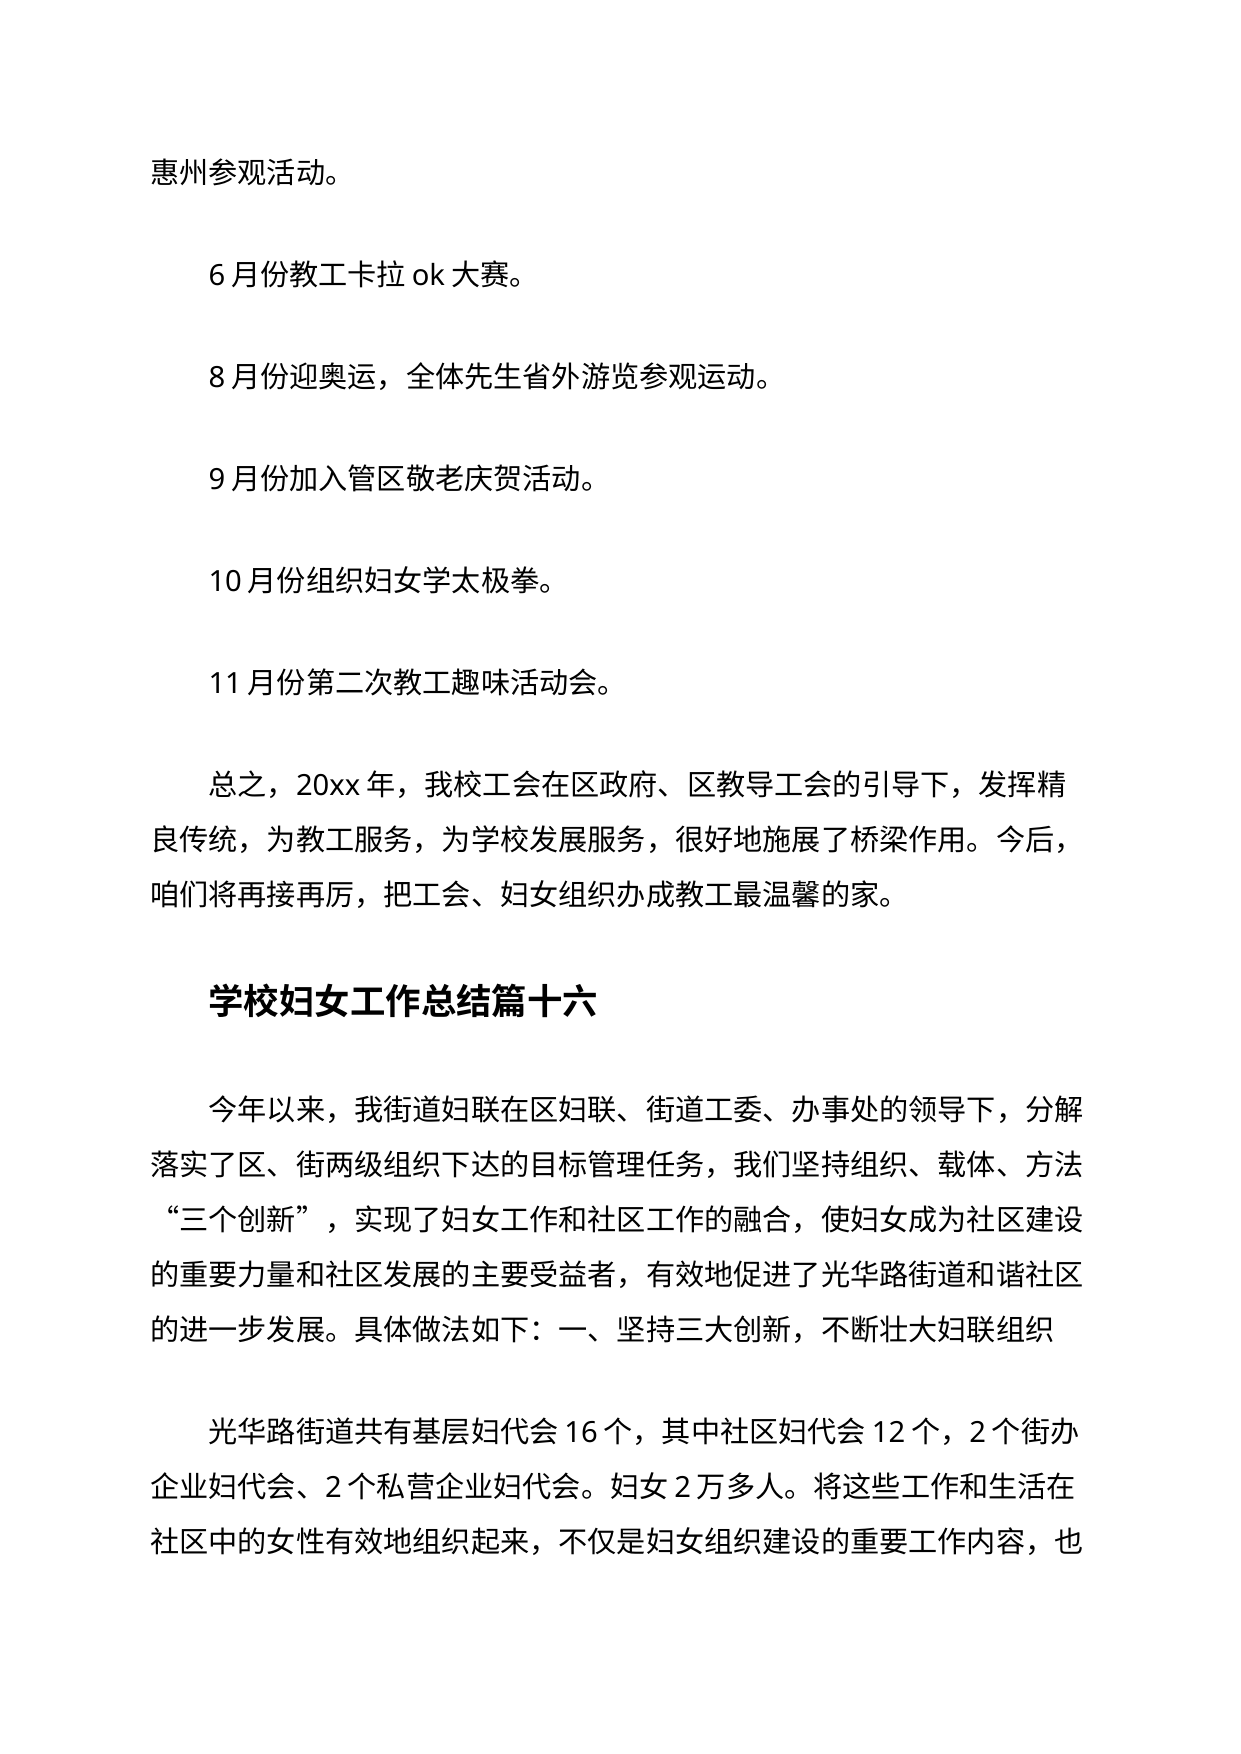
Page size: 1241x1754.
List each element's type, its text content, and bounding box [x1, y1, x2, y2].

text 8月份迎奥运，全体先生省外游览参观运动。 [150, 354, 1090, 396]
text 6月份教工卡拉ok大赛。 [150, 252, 1090, 294]
text 10月份组织妇女学太极拳。 [150, 558, 1090, 600]
text 学校妇女工作总结篇十六 [150, 973, 1090, 1024]
text 11月份第二次教工趣味活动会。 [150, 660, 1090, 702]
text 今年以来，我街道妇联在区妇联、街道工委、办事处的领导下，分解落实了区、街两级组织下达的目标管理任务，我们坚持组织、载体、方法“三个创新”，实现了妇女工作和社区工作的融合，使妇女成为社区建设的重要力量和社区发展的主要受益者，有效地促进了光华路街道和谐社区的进一步发展。具体做法如下：一、坚持三大创新，不断壮大妇联组织 [150, 1087, 1090, 1349]
text 总之，20xx年，我校工会在区政府、区教导工会的引导下，发挥精良传统，为教工服务，为学校发展服务，很好地施展了桥梁作用。今后，咱们将再接再厉，把工会、妇女组织办成教工最温馨的家。 [150, 762, 1090, 914]
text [150, 1408, 1090, 1560]
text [150, 150, 1090, 192]
text 9月份加入管区敬老庆贺活动。 [150, 456, 1090, 498]
